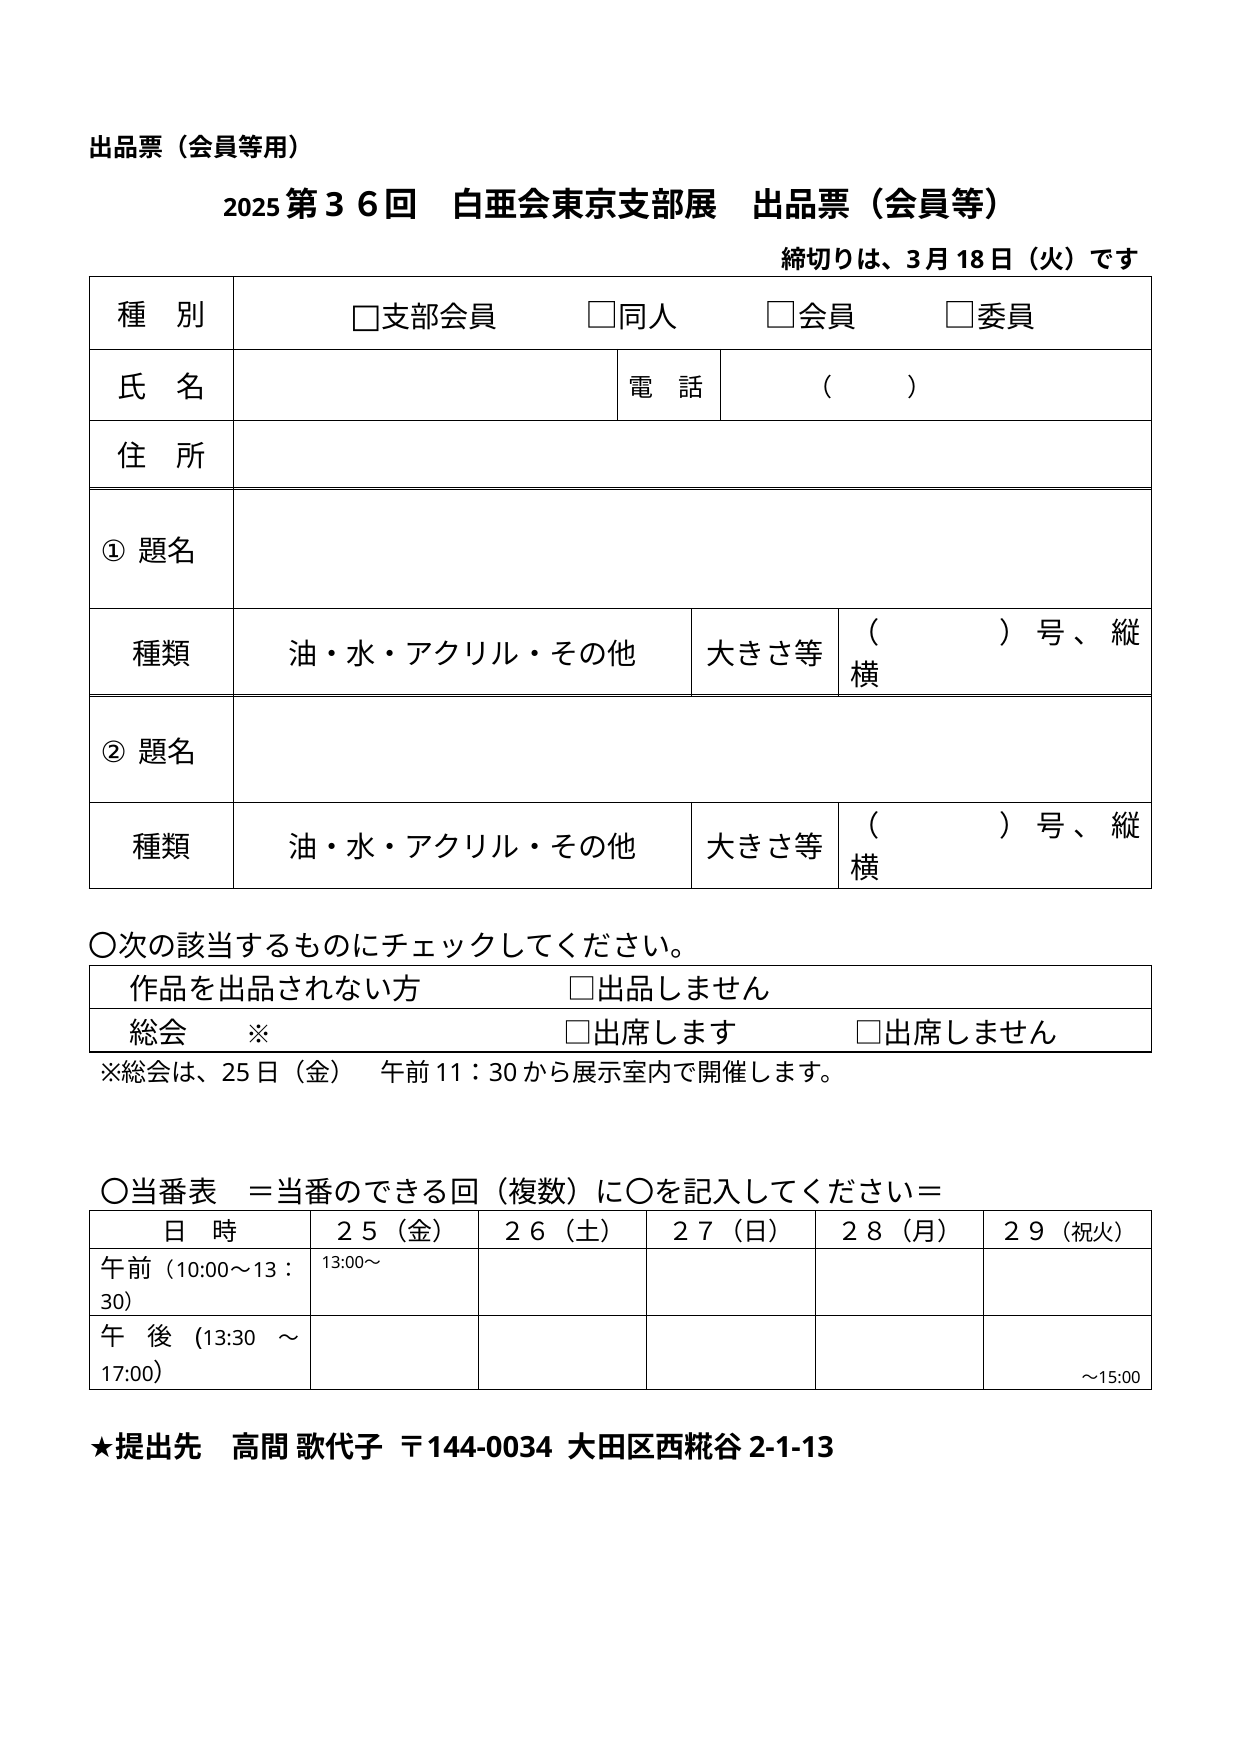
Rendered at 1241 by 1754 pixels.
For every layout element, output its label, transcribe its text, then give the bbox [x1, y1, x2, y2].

table_cell 題名 [90, 490, 233, 608]
table_cell ２５（金） [311, 1211, 478, 1248]
table_header □支部会員 □同人 □会員 □委員 [234, 277, 1151, 349]
table_cell 午前（10:00～13：30） [90, 1249, 310, 1315]
table_cell 油・水・アクリル・その他 [234, 803, 691, 887]
table_cell [479, 1249, 646, 1315]
table_cell 題名 [90, 697, 233, 802]
text 〇次の該当するものにチェックしてください。 [89, 922, 1152, 965]
table_cell [311, 1316, 478, 1389]
table_cell ２７（日） [647, 1211, 815, 1248]
table_cell 種類 [90, 609, 233, 694]
table_cell [816, 1249, 983, 1315]
table_cell 大きさ等 [692, 803, 838, 887]
table_cell [647, 1316, 815, 1389]
table_cell 種類 [90, 803, 233, 887]
table_cell [816, 1316, 983, 1389]
table_cell [234, 421, 1151, 487]
table_cell [479, 1316, 646, 1389]
text 出品票（会員等用） [89, 127, 1152, 164]
table_cell （ ）号、縦 横 [839, 803, 1151, 887]
table_cell 総会 ※ □出席します □出席しません [90, 1009, 1151, 1051]
table_cell [647, 1249, 815, 1315]
text 締切りは、3月18日（火）です [89, 239, 1139, 276]
table_cell 住 所 [90, 421, 233, 487]
table_cell 油・水・アクリル・その他 [234, 609, 691, 694]
table_header 作品を出品されない方 □出品しません [90, 966, 1151, 1008]
table_cell ２９（祝火） [984, 1211, 1151, 1248]
table_cell 日 時 [90, 1211, 310, 1248]
table_cell 〇当番表 ＝当番のできる回（複数）に〇を記入してください＝ [89, 1168, 1152, 1210]
table_cell ２８（月） [816, 1211, 983, 1248]
table_cell ～15:00 [984, 1316, 1151, 1389]
table_cell （ ） [721, 350, 1151, 420]
table_cell 午後(13:30～17:00） [90, 1316, 310, 1389]
table_cell [984, 1249, 1151, 1315]
table_cell ※総会は、25日（金） 午前11：30から展示室内で開催します。 [89, 1053, 1152, 1168]
table_cell [234, 697, 1151, 802]
table_cell [234, 490, 1151, 608]
table_cell 大きさ等 [692, 609, 838, 694]
table_cell 電 話 [618, 350, 720, 420]
table_cell ２６（土） [479, 1211, 646, 1248]
table_cell 氏 名 [90, 350, 233, 420]
table_header 種 別 [90, 277, 233, 349]
text ★提出先 高間 歌代子 〒144-0034 大田区西糀谷2-1-13 [89, 1424, 1152, 1466]
table_cell 13:00～ [311, 1249, 478, 1315]
table_cell [234, 350, 617, 420]
text 2025第3６回 白亜会東京支部展 出品票（会員等） [89, 164, 1152, 239]
table_cell （ ）号、縦 横 [839, 609, 1151, 694]
